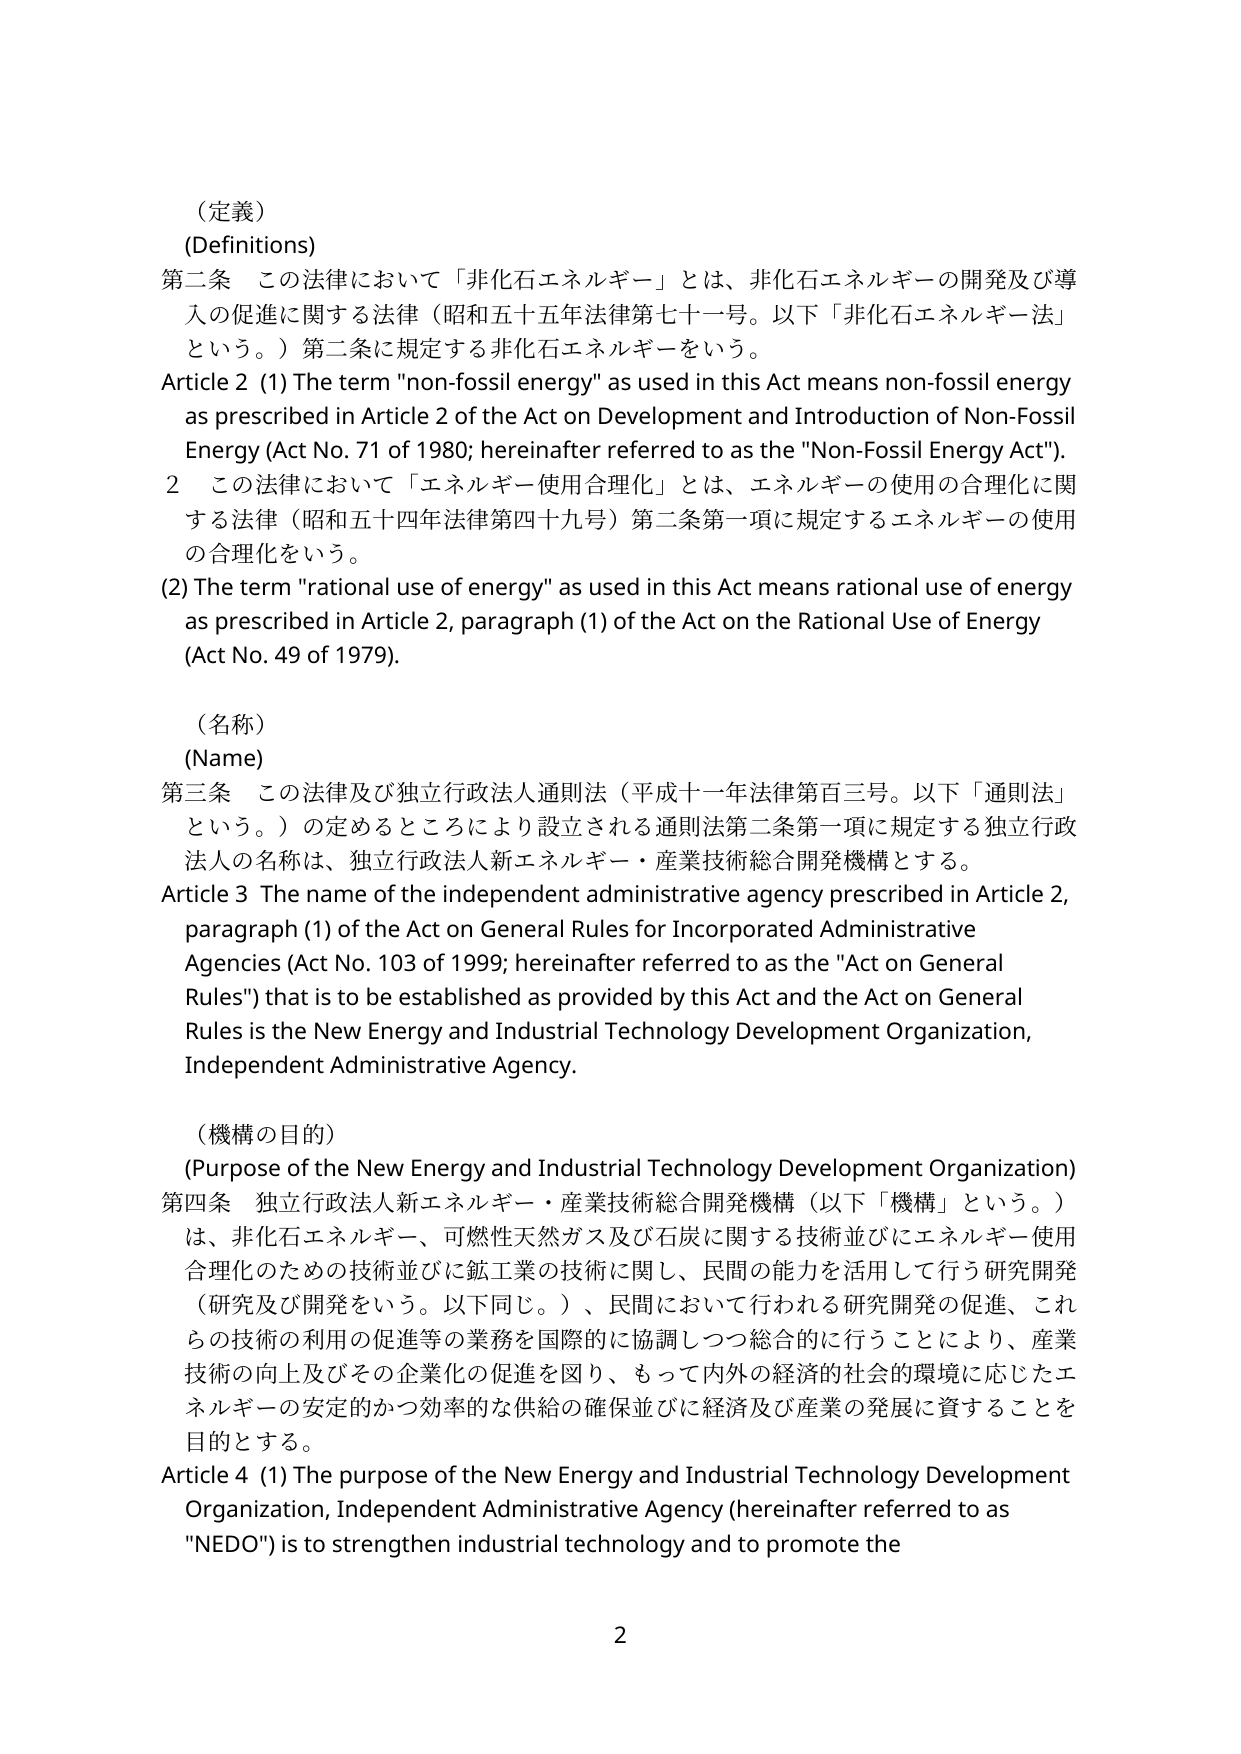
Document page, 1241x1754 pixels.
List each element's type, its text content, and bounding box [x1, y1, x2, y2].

text Article 3 The name of the independent administrative agency prescribed in Article 2, paragraph (1) of the Act on General Rules for Incorporated Administrative Agencies (Act No. 103 of 1999; hereinafter referred to as the "Act on General Rules") that is to be established as provided by this Act and the Act on General Rules is the New Energy and Industrial Technology Development Organization, Independent Administrative Agency. [161, 877, 1079, 1082]
text (2) The term "rational use of energy" as used in this Act means rational use of energy as prescribed in Article 2, paragraph (1) of the Act on the Rational Use of Energy (Act No. 49 of 1979). [161, 569, 1079, 672]
text 第二条 この法律において「非化石エネルギー」とは、非化石エネルギーの開発及び導入の促進に関する法律（昭和五十五年法律第七十一号。以下「非化石エネルギー法」という。）第二条に規定する非化石エネルギーをいう。 [161, 262, 1079, 364]
text 第四条 独立行政法人新エネルギー・産業技術総合開発機構（以下「機構」という。）は、非化石エネルギー、可燃性天然ガス及び石炭に関する技術並びにエネルギー使用合理化のための技術並びに鉱工業の技術に関し、民間の能力を活用して行う研究開発（研究及び開発をいう。以下同じ。）、民間において行われる研究開発の促進、これらの技術の利用の促進等の業務を国際的に協調しつつ総合的に行うことにより、産業技術の向上及びその企業化の促進を図り、もって内外の経済的社会的環境に応じたエネルギーの安定的かつ効率的な供給の確保並びに経済及び産業の発展に資することを目的とする。 [161, 1184, 1079, 1458]
text Article 2 (1) The term "non-fossil energy" as used in this Act means non-fossil energy as prescribed in Article 2 of the Act on Development and Introduction of Non-Fossil Energy (Act No. 71 of 1980; hereinafter referred to as the "Non-Fossil Energy Act"). [161, 364, 1079, 467]
text (Name) [184, 740, 1079, 774]
text （機構の目的） [184, 1116, 1079, 1150]
text (Purpose of the New Energy and Industrial Technology Development Organization) [184, 1150, 1079, 1184]
text 第三条 この法律及び独立行政法人通則法（平成十一年法律第百三号。以下「通則法」という。）の定めるところにより設立される通則法第二条第一項に規定する独立行政法人の名称は、独立行政法人新エネルギー・産業技術総合開発機構とする。 [161, 774, 1079, 877]
text (Definitions) [184, 228, 1079, 262]
text （定義） [184, 194, 1079, 228]
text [161, 1458, 1079, 1560]
text ２ この法律において「エネルギー使用合理化」とは、エネルギーの使用の合理化に関する法律（昭和五十四年法律第四十九号）第二条第一項に規定するエネルギーの使用の合理化をいう。 [161, 467, 1079, 569]
text （名称） [184, 706, 1079, 740]
